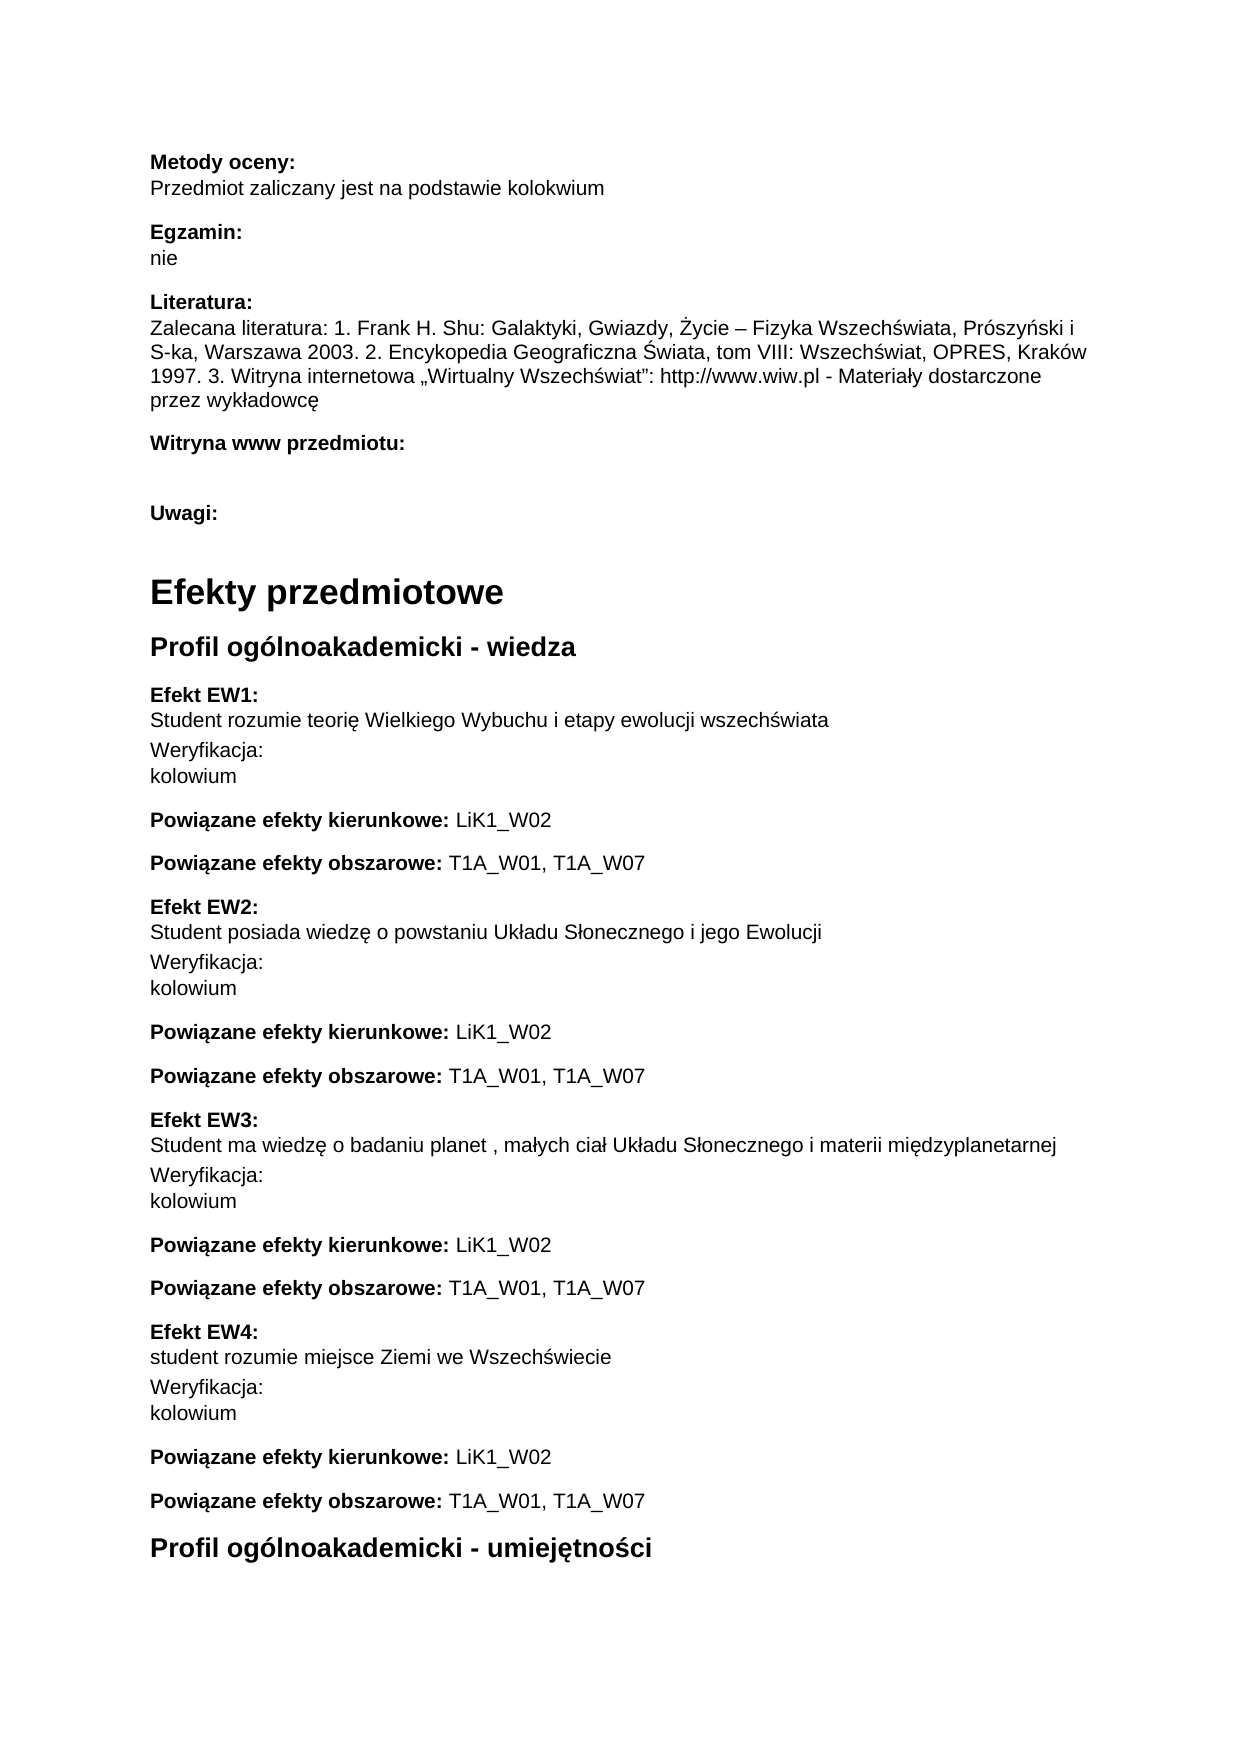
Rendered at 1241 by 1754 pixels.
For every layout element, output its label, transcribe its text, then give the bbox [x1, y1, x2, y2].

text Powiązane efekty obszarowe: T1A_W01, T1A_W07 [150, 1064, 1090, 1088]
text Powiązane efekty obszarowe: T1A_W01, T1A_W07 [150, 851, 1090, 875]
text Efekt EW4: [150, 1320, 1090, 1344]
subtitle Profil ogólnoakademicki - umiejętności [150, 1532, 1090, 1564]
text kolowium [150, 1189, 1090, 1213]
text Weryfikacja: [150, 1375, 1090, 1399]
text Powiązane efekty obszarowe: T1A_W01, T1A_W07 [150, 1276, 1090, 1300]
text Uwagi: [150, 501, 1090, 525]
text Weryfikacja: [150, 950, 1090, 974]
text kolowium [150, 976, 1090, 1000]
text Powiązane efekty kierunkowe: LiK1_W02 [150, 1232, 1090, 1256]
text Student rozumie teorię Wielkiego Wybuchu i etapy ewolucji wszechświata [150, 707, 1090, 731]
text Efekt EW2: [150, 895, 1090, 919]
text Student posiada wiedzę o powstaniu Układu Słonecznego i jego Ewolucji [150, 920, 1090, 944]
text Efekt EW1: [150, 682, 1090, 706]
text Witryna www przedmiotu: [150, 431, 1090, 455]
text Student ma wiedzę o badaniu planet , małych ciał Układu Słonecznego i materii międzyplanetarnej [150, 1132, 1090, 1156]
text Literatura: [150, 289, 1090, 313]
subtitle Efekty przedmiotowe [150, 571, 1090, 612]
text Weryfikacja: [150, 1163, 1090, 1187]
text Zalecana literatura: 1. Frank H. Shu: Galaktyki, Gwiazdy, Życie – Fizyka Wszechświata, Prószyński i S-ka, Warszawa 2003. 2. Encykopedia Geograficzna Świata, tom VIII: Wszechświat, OPRES, Kraków 1997. 3. Witryna internetowa „Wirtualny Wszechświat”: http://www.wiw.pl - Materiały dostarczone przez wykładowcę [150, 316, 1090, 411]
text Metody oceny: [150, 150, 1090, 174]
text Powiązane efekty obszarowe: T1A_W01, T1A_W07 [150, 1489, 1090, 1513]
text Powiązane efekty kierunkowe: LiK1_W02 [150, 1020, 1090, 1044]
text Efekt EW3: [150, 1107, 1090, 1131]
text kolowium [150, 1401, 1090, 1425]
text Weryfikacja: [150, 738, 1090, 762]
text kolowium [150, 764, 1090, 788]
text Egzamin: [150, 220, 1090, 244]
text Powiązane efekty kierunkowe: LiK1_W02 [150, 1445, 1090, 1469]
text Powiązane efekty kierunkowe: LiK1_W02 [150, 807, 1090, 831]
text student rozumie miejsce Ziemi we Wszechświecie [150, 1345, 1090, 1369]
text nie [150, 246, 1090, 270]
subtitle Profil ogólnoakademicki - wiedza [150, 631, 1090, 663]
text Przedmiot zaliczany jest na podstawie kolokwium [150, 176, 1090, 200]
